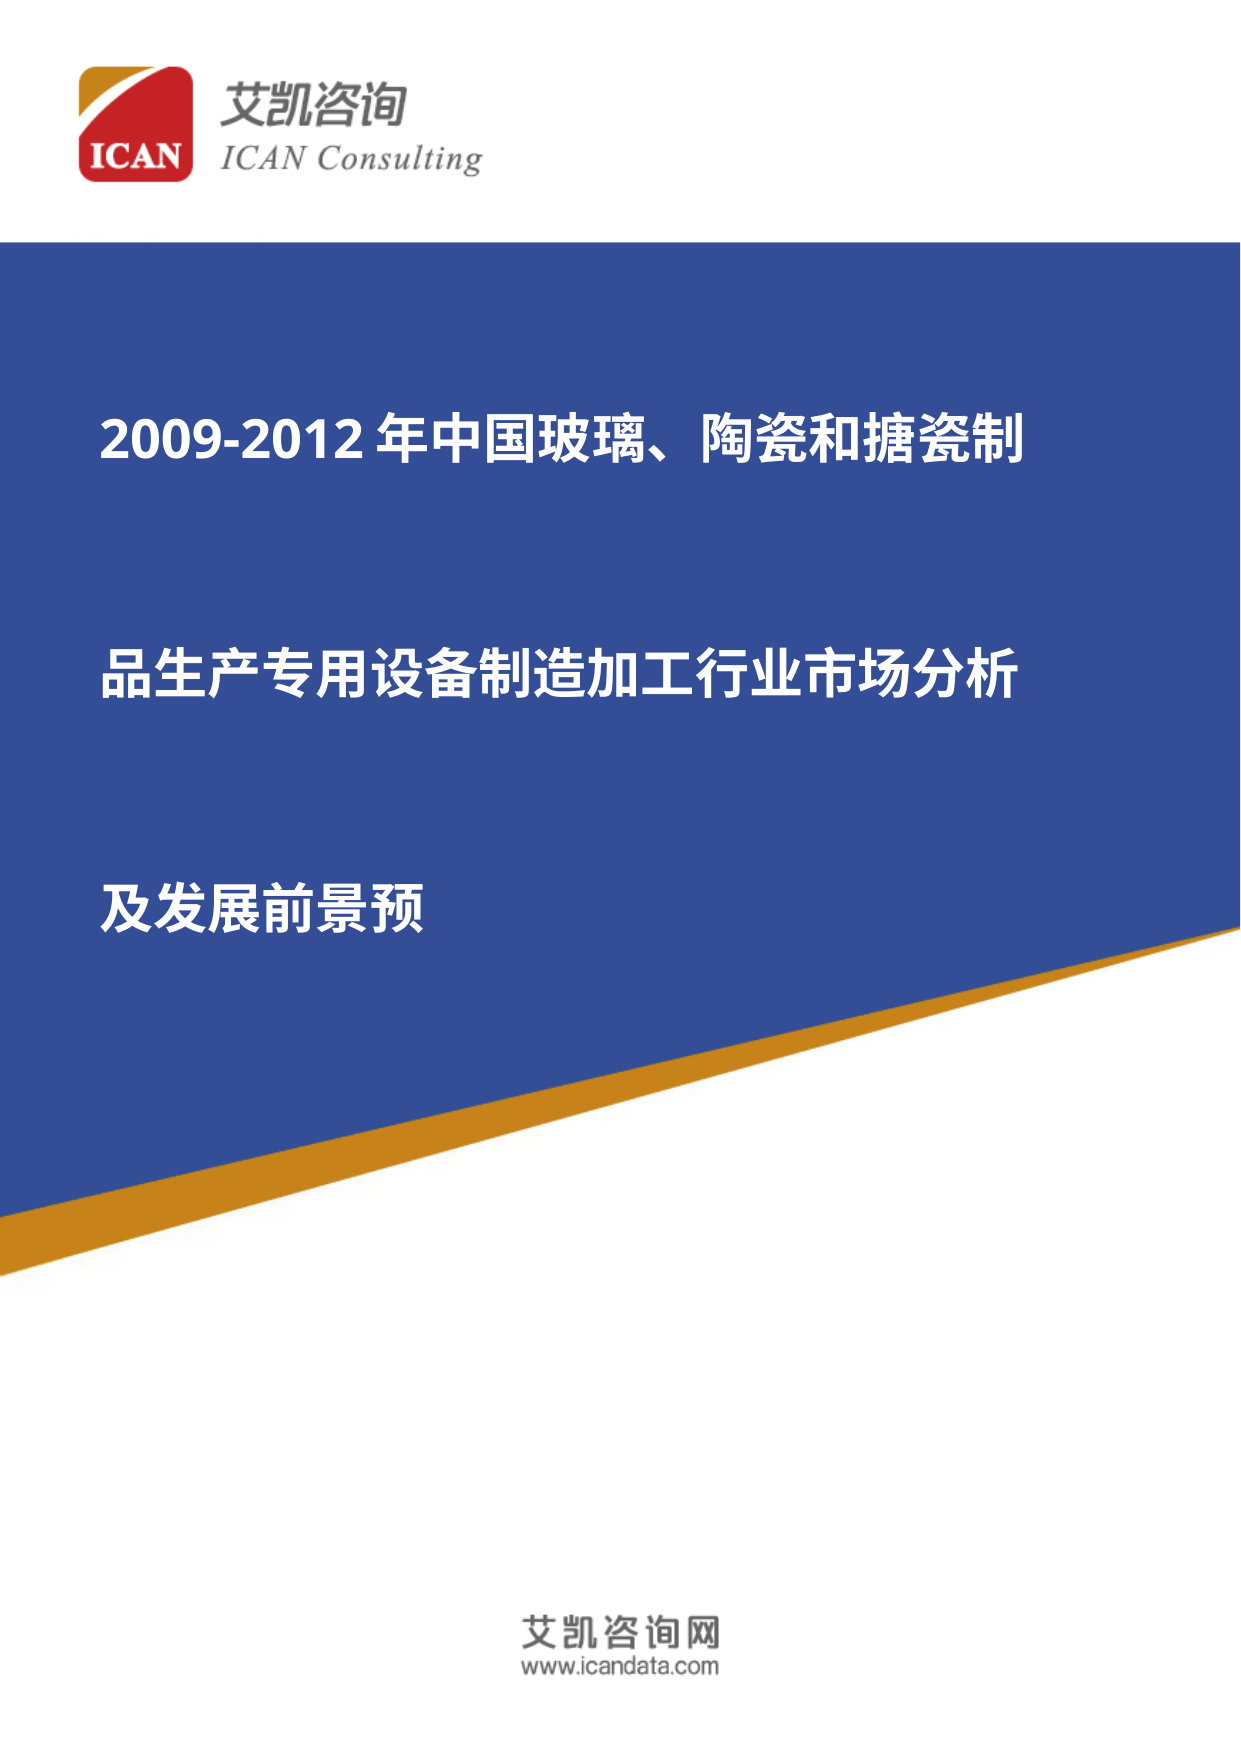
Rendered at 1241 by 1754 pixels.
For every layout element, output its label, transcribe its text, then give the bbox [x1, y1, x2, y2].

subtitle 2009-2012年中国玻璃、陶瓷和搪瓷制品生产专用设备制造加工行业市场分析及发展前景预 [99, 386, 1053, 953]
picture [0, 5, 1241, 1754]
